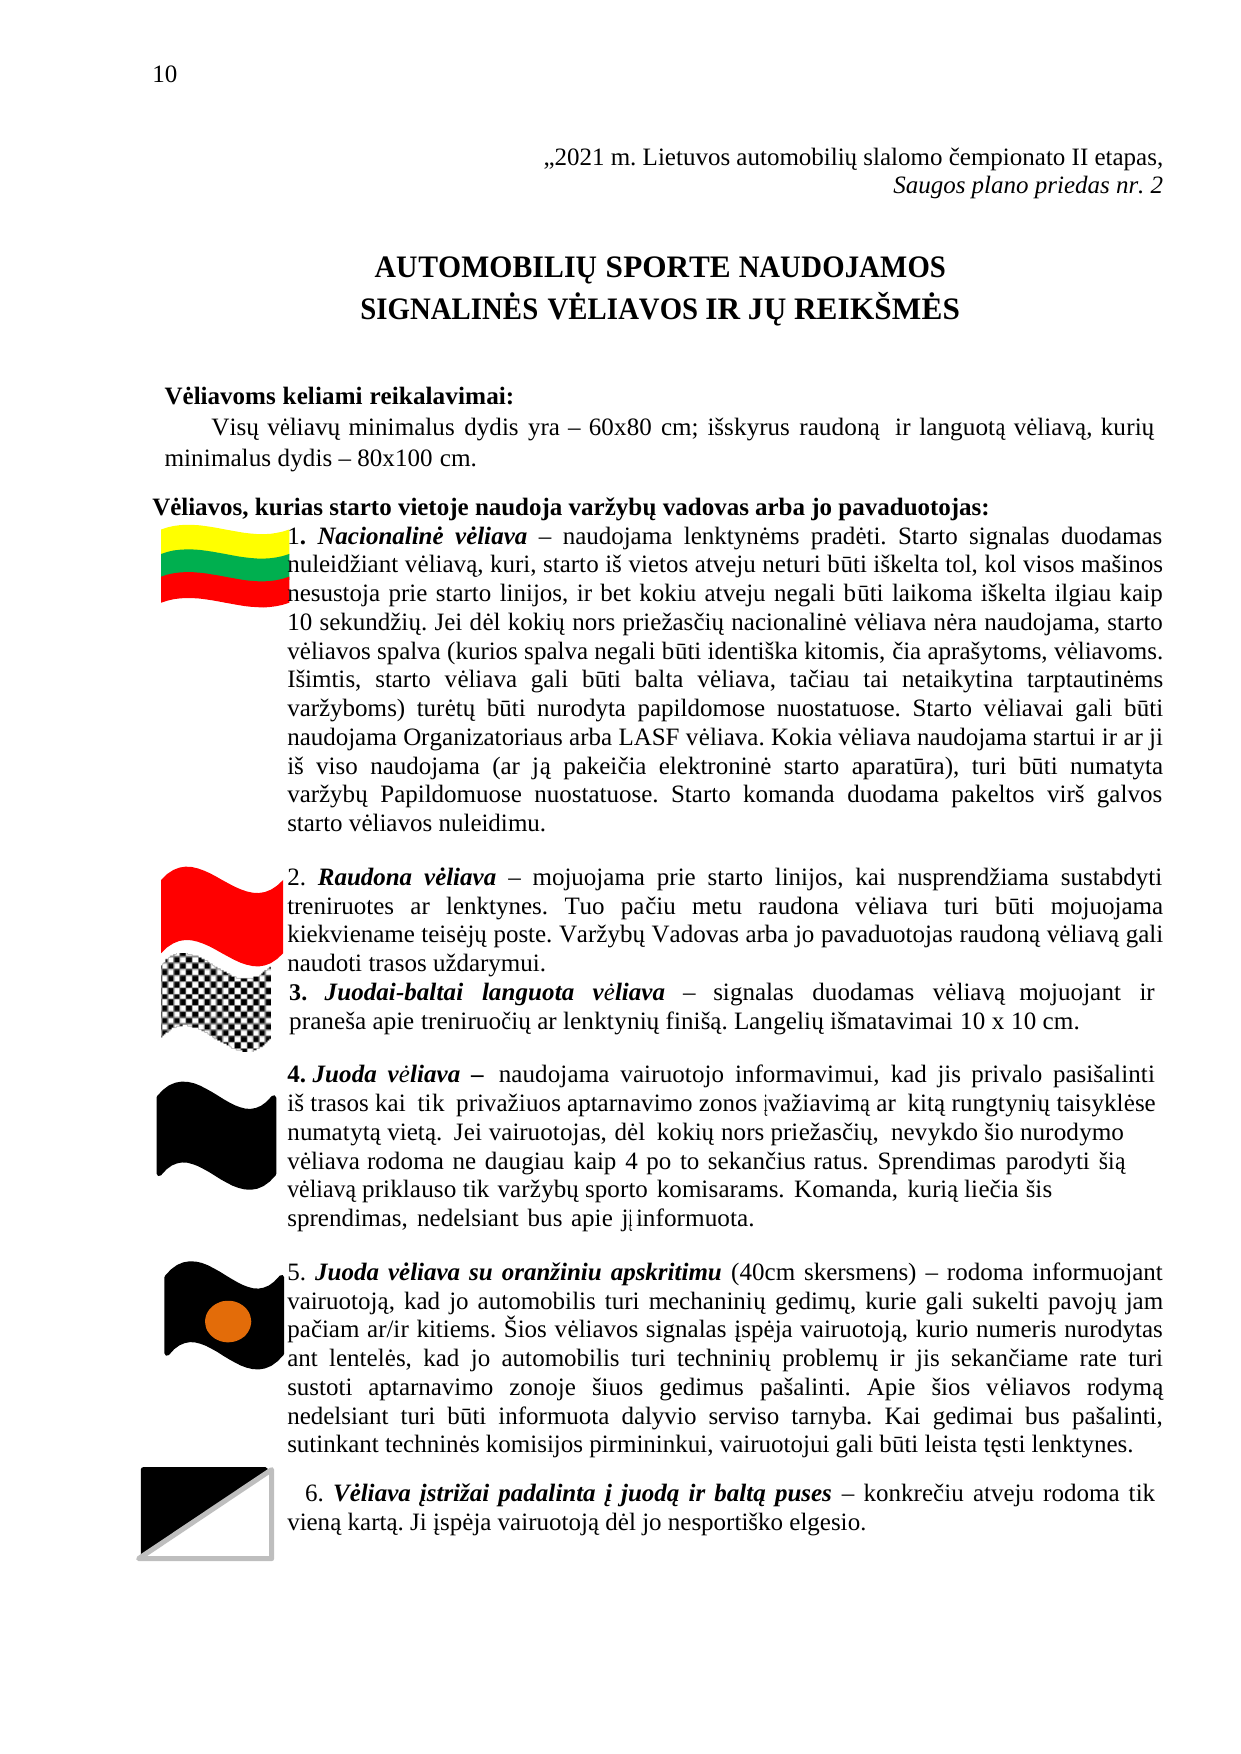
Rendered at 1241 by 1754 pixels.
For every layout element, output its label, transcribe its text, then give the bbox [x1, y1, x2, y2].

text 2. Raudona vėliava – mojuojama prie starto linijos, kai nusprendžiama sustabdyti treniruotes ar lenktynes. Tuo pačiu metu raudona vėliava turi būti mojuojama kiekviename teisėjų poste. Varžybų Vadovas arba jo pavaduotojas raudoną vėliavą gali naudoti trasos uždarymui. [287, 862, 1163, 977]
text 3. Juodai-baltai languota vėliava – signalas duodamas vėliavą mojuojant ir praneša apie treniruočių ar lenktynių finišą. Langelių išmatavimai 10 x 10 cm. [289, 977, 1155, 1034]
text Vėliavos, kurias starto vietoje naudoja varžybų vadovas arba jo pavaduotojas: [152, 492, 1163, 521]
text 6. Vėliava įstrižai padalinta į juodą ir baltą puses – konkrečiu atveju rodoma tik vieną kartą. Ji įspėja vairuotoją dėl jo nesportiško elgesio. [287, 1478, 1155, 1535]
text SIGNALINĖS VĖLIAVOS IR JŲ REIKŠMĖS [169, 290, 1151, 326]
text „2021 m. Lietuvos automobilių slalomo čempionato II etapas, [152, 142, 1163, 170]
text AUTOMOBILIŲ SPORTE NAUDOJAMOS [169, 248, 1151, 284]
text 1. Nacionalinė vėliava – naudojama lenktynėms pradėti. Starto signalas duodamas nuleidžiant vėliavą, kuri, starto iš vietos atveju neturi būti iškelta tol, kol visos mašinos nesustoja prie starto linijos, ir bet kokiu atveju negali būti laikoma iškelta ilgiau kaip 10 sekundžių. Jei dėl kokių nors priežasčių nacionalinė vėliava nėra naudojama, starto vėliavos spalva (kurios spalva negali būti identiška kitomis, čia aprašytoms, vėliavoms. Išimtis, starto vėliava gali būti balta vėliava, tačiau tai netaikytina tarptautinėms varžyboms) turėtų būti nurodyta papildomose nuostatuose. Starto vėliavai gali būti naudojama Organizatoriaus arba LASF vėliava. Kokia vėliava naudojama startui ir ar ji iš viso naudojama (ar ją pakeičia elektroninė starto aparatūra), turi būti numatyta varžybų Papildomuose nuostatuose. Starto komanda duodama pakeltos virš galvos starto vėliavos nuleidimu. [287, 521, 1163, 837]
text Visų vėliavų minimalus dydis yra – 60x80 cm; išskyrus raudoną ir languotą vėliavą, kurių minimalus dydis – 80x100 cm. [164, 410, 1155, 473]
text 5. Juoda vėliava su oranžiniu apskritimu (40cm skersmens) – rodoma informuojant vairuotoją, kad jo automobilis turi mechaninių gedimų, kurie gali sukelti pavojų jam pačiam ar/ir kitiems. Šios vėliavos signalas įspėja vairuotoją, kurio numeris nurodytas ant lentelės, kad jo automobilis turi techninių problemų ir jis sekančiame rate turi sustoti aptarnavimo zonoje šiuos gedimus pašalinti. Apie šios vėliavos rodymą nedelsiant turi būti informuota dalyvio serviso tarnyba. Kai gedimai bus pašalinti, sutinkant techninės komisijos pirmininkui, vairuotojui gali būti leista tęsti lenktynes. [287, 1257, 1163, 1458]
picture [161, 953, 271, 1052]
text Saugos plano priedas nr. 2 [152, 170, 1163, 199]
text 4. Juoda vėliava – naudojama vairuotojo informavimui, kad jis privalo pasišalinti iš trasos kai tik privažiuos aptarnavimo zonos įvažiavimą ar kitą rungtynių taisyklėse numatytą vietą. Jei vairuotojas, dėl kokių nors priežasčių, nevykdo šio nurodymo vėliava rodoma ne daugiau kaip 4 po to sekančius ratus. Sprendimas parodyti šią vėliavą priklauso tik varžybų sporto komisarams. Komanda, kurią liečia šis sprendimas, nedelsiant bus apie jį informuota. [287, 1059, 1163, 1232]
text Vėliavoms keliami reikalavimai: [164, 379, 1163, 410]
